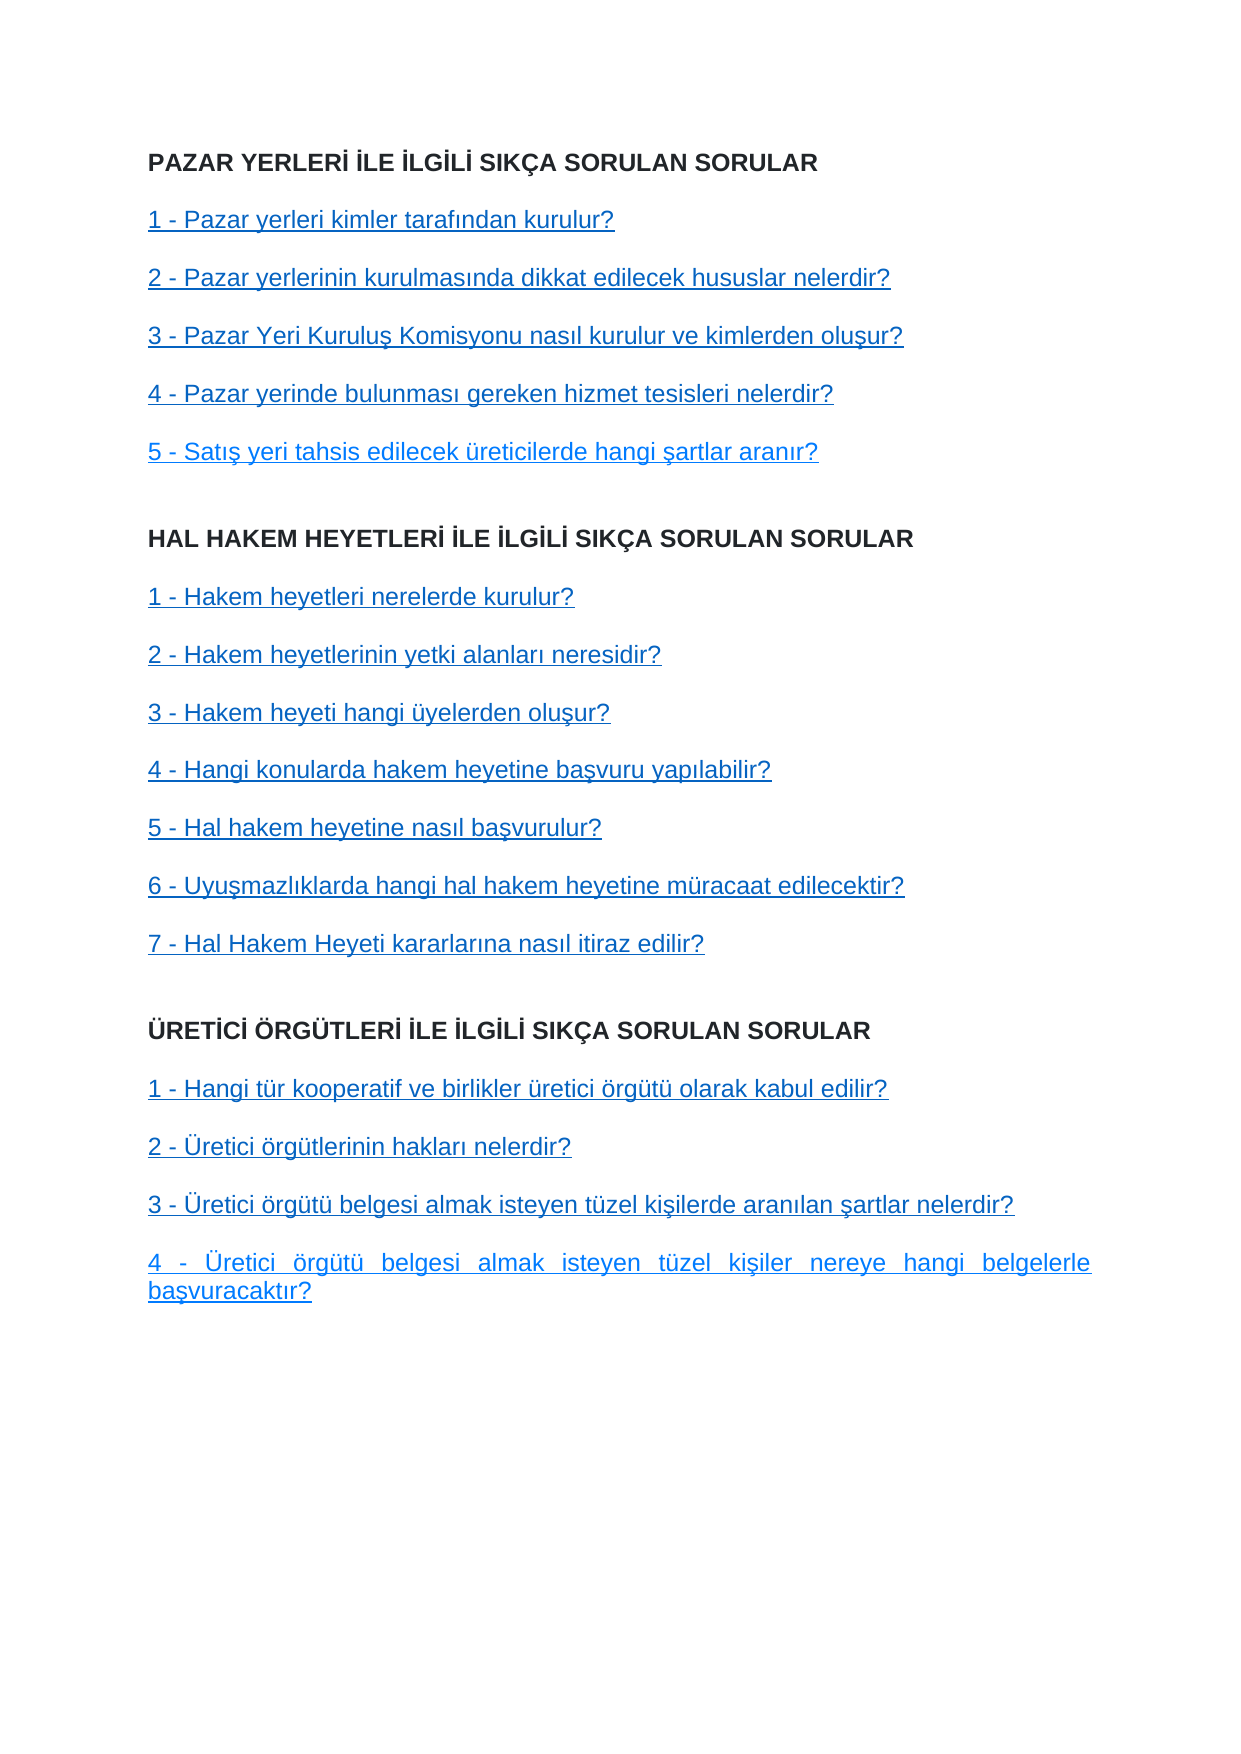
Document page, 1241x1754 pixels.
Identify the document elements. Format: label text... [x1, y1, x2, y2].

text HAL HAKEM HEYETLERİ İLE İLGİLİ SIKÇA SORULAN SORULAR [148, 524, 1093, 553]
text 3 - Pazar Yeri Kuruluş Komisyonu nasıl kurulur ve kimlerden oluşur? [148, 321, 1093, 350]
text 3 - Üretici örgütü belgesi almak isteyen tüzel kişilerde aranılan şartlar nelerdir? [148, 1190, 1093, 1218]
text 2 - Pazar yerlerinin kurulmasında dikkat edilecek hususlar nelerdir? [148, 263, 1093, 292]
text PAZAR YERLERİ İLE İLGİLİ SIKÇA SORULAN SORULAR [148, 148, 1093, 176]
text 5 - Satış yeri tahsis edilecek üreticilerde hangi şartlar aranır? [148, 437, 1093, 495]
text 1 - Hangi tür kooperatif ve birlikler üretici örgütü olarak kabul edilir? [148, 1074, 1093, 1103]
text ÜRETİCİ ÖRGÜTLERİ İLE İLGİLİ SIKÇA SORULAN SORULAR [148, 1016, 1093, 1045]
text 4 - Üretici örgütü belgesi almak isteyen tüzel kişiler nereye hangi belgelerle başvuracaktır? [148, 1248, 1093, 1305]
text 6 - Uyuşmazlıklarda hangi hal hakem heyetine müracaat edilecektir? [148, 871, 1093, 900]
text 1 - Hakem heyetleri nerelerde kurulur? [148, 582, 1093, 611]
text 5 - Hal hakem heyetine nasıl başvurulur? [148, 813, 1093, 842]
text 2 - Üretici örgütlerinin hakları nelerdir? [148, 1132, 1093, 1161]
text 2 - Hakem heyetlerinin yetki alanları neresidir? [148, 640, 1093, 668]
text 7 - Hal Hakem Heyeti kararlarına nasıl itiraz edilir? [148, 929, 1093, 987]
text 4 - Pazar yerinde bulunması gereken hizmet tesisleri nelerdir? [148, 379, 1093, 408]
text 1 - Pazar yerleri kimler tarafından kurulur? [148, 206, 1093, 234]
text 3 - Hakem heyeti hangi üyelerden oluşur? [148, 698, 1093, 726]
text 4 - Hangi konularda hakem heyetine başvuru yapılabilir? [148, 756, 1093, 784]
